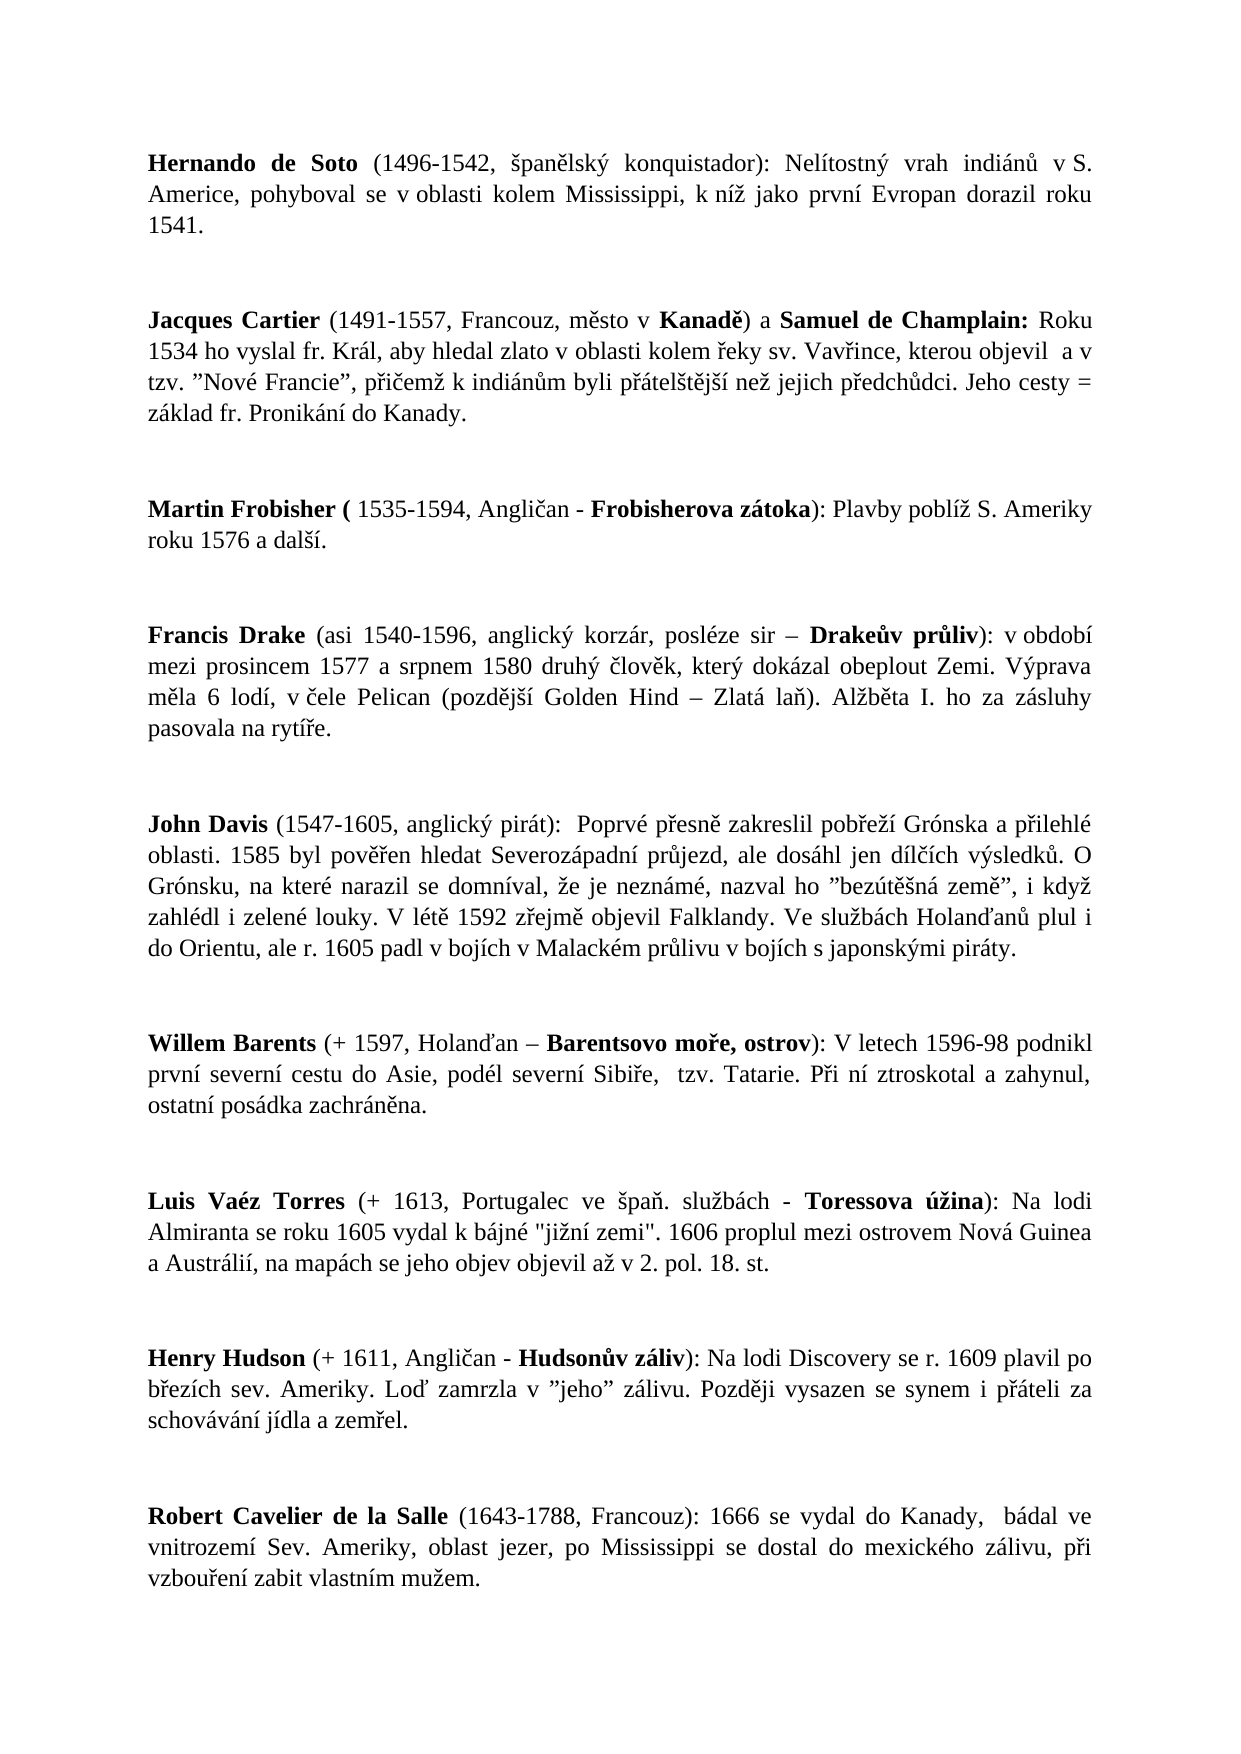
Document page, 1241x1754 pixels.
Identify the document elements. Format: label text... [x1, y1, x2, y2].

text Robert Cavelier de la Salle (1643-1788, Francouz): 1666 se vydal do Kanady, bádal ve vnitrozemí Sev. Ameriky, oblast jezer, po Mississippi se dostal do mexického zálivu, při vzbouření zabit vlastním mužem. [148, 1501, 1093, 1592]
text John Davis (1547-1605, anglický pirát): Poprvé přesně zakreslil pobřeží Grónska a přilehlé oblasti. 1585 byl pověřen hledat Severozápadní průjezd, ale dosáhl jen dílčích výsledků. O Grónsku, na které narazil se domníval, že je neznámé, nazval ho ”bezútěšná země”, i když zahlédl i zelené louky. V létě 1592 zřejmě objevil Falklandy. Ve službách Holanďanů plul i do Orientu, ale r. 1605 padl v bojích v Malackém průlivu v bojích s japonskými piráty. [148, 809, 1093, 962]
text Luis Vaéz Torres (+ 1613, Portugalec ve špaň. službách - Toressova úžina): Na lodi Almiranta se roku 1605 vydal k bájné "jižní zemi". 1606 proplul mezi ostrovem Nová Guinea a Austrálií, na mapách se jeho objev objevil až v 2. pol. 18. st. [148, 1186, 1093, 1277]
text Martin Frobisher ( 1535-1594, Angličan - Frobisherova zátoka): Plavby poblíž S. Ameriky roku 1576 a další. [148, 494, 1093, 553]
text Hernando de Soto (1496-1542, španělský konquistador): Nelítostný vrah indiánů v S. Americe, pohyboval se v oblasti kolem Mississippi, k níž jako první Evropan dorazil roku 1541. [148, 148, 1093, 238]
text Jacques Cartier (1491-1557, Francouz, město v Kanadě) a Samuel de Champlain: Roku 1534 ho vyslal fr. Král, aby hledal zlato v oblasti kolem řeky sv. Vavřince, kterou objevil a v tzv. ”Nové Francie”, přičemž k indiánům byli přátelštější než jejich předchůdci. Jeho cesty = základ fr. Pronikání do Kanady. [148, 305, 1093, 427]
text Francis Drake (asi 1540-1596, anglický korzár, posléze sir – Drakeův průliv): v období mezi prosincem 1577 a srpnem 1580 druhý člověk, který dokázal obeplout Zemi. Výprava měla 6 lodí, v čele Pelican (pozdější Golden Hind – Zlatá laň). Alžběta I. ho za zásluhy pasovala na rytíře. [148, 620, 1093, 742]
text Henry Hudson (+ 1611, Angličan - Hudsonův záliv): Na lodi Discovery se r. 1609 plavil po březích sev. Ameriky. Loď zamrzla v ”jeho” zálivu. Později vysazen se synem i přáteli za schovávání jídla a zemřel. [148, 1343, 1093, 1434]
text Willem Barents (+ 1597, Holanďan – Barentsovo moře, ostrov): V letech 1596-98 podnikl první severní cestu do Asie, podél severní Sibiře, tzv. Tatarie. Při ní ztroskotal a zahynul, ostatní posádka zachráněna. [148, 1028, 1093, 1119]
